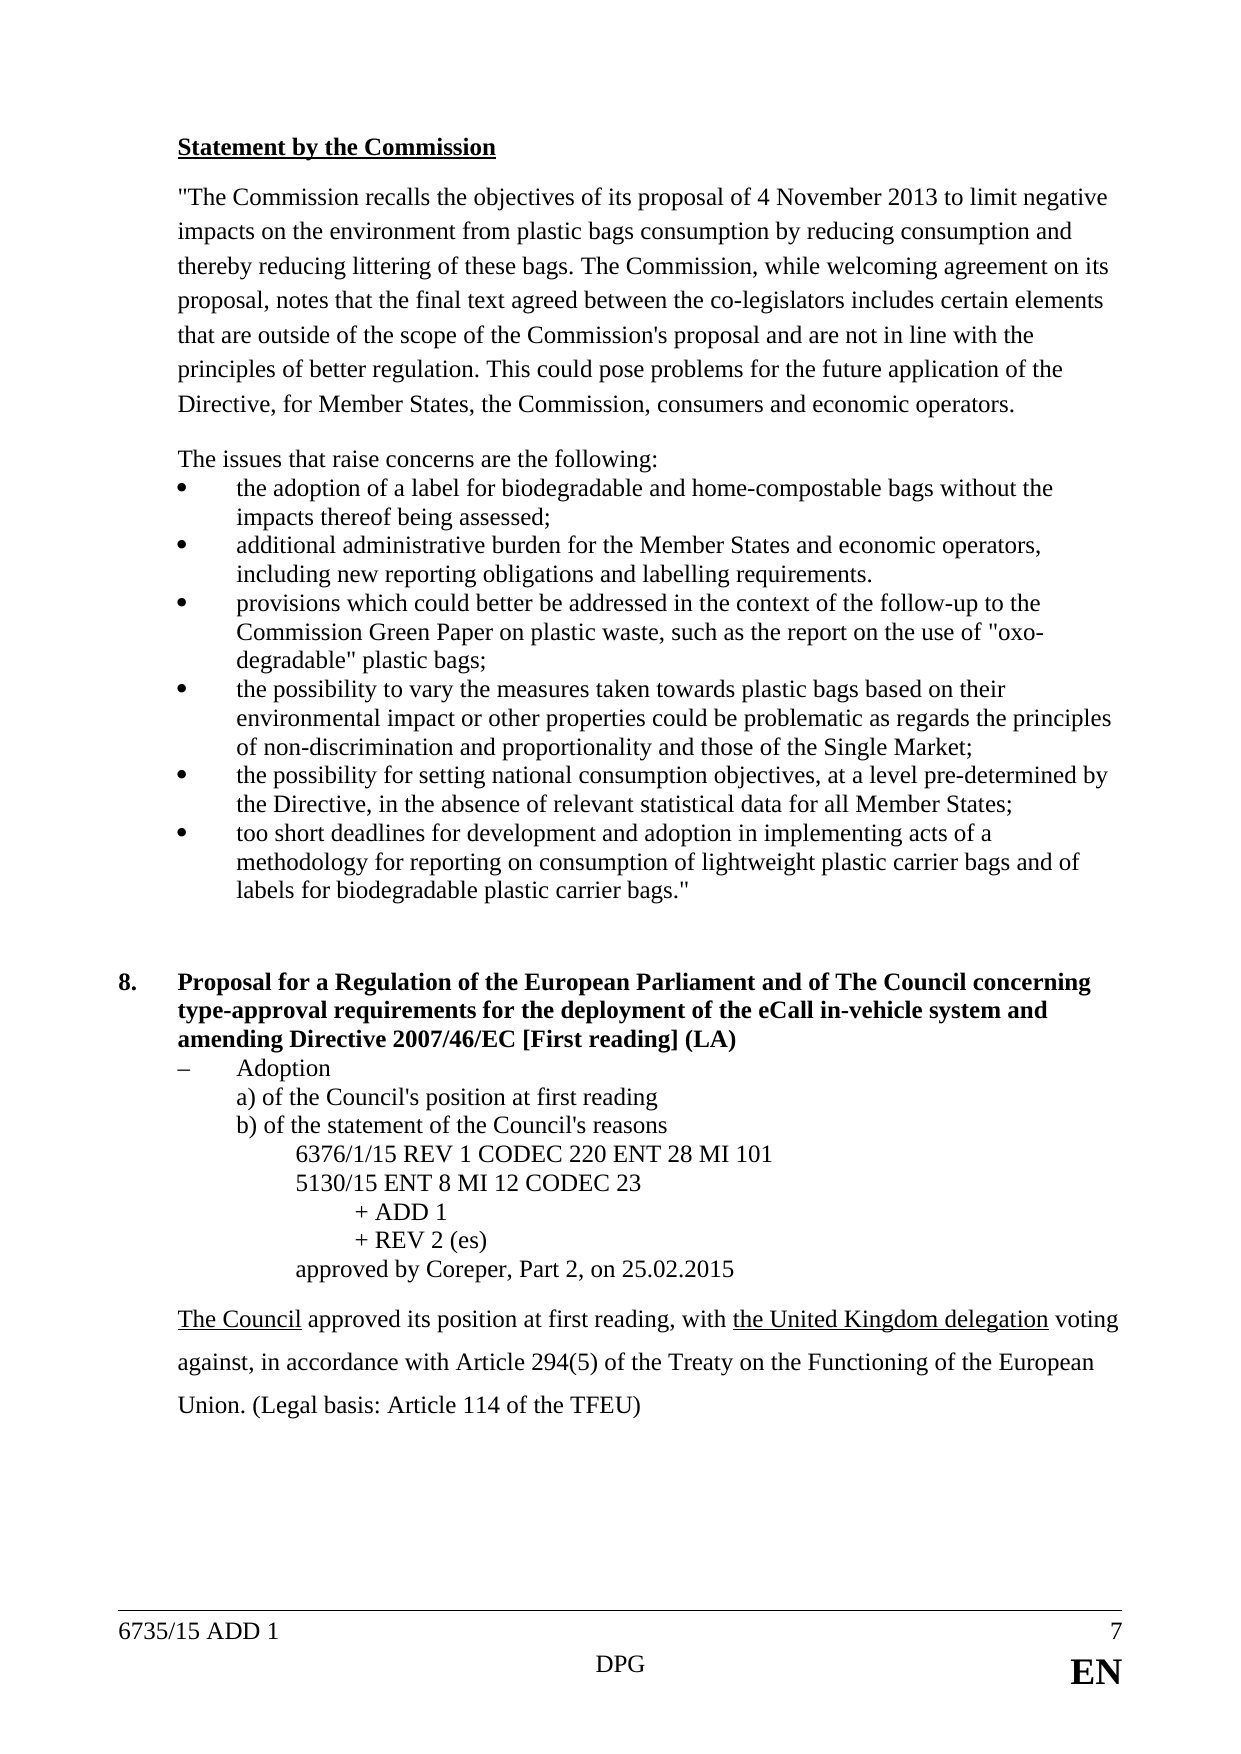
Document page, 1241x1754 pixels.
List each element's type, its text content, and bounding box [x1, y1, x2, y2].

text Adoption [177, 1053, 1122, 1082]
text b) of the statement of the Council's reasons [236, 1110, 1122, 1139]
text a) of the Council's position at first reading [236, 1082, 1122, 1110]
text provisions which could better be addressed in the context of the follow-up to the Commission Green Paper on plastic waste, such as the report on the use of "oxo-degradable" plastic bags; [177, 588, 1122, 674]
text + ADD 1 [354, 1197, 1122, 1225]
text 6376/1/15 REV 1 CODEC 220 ENT 28 MI 101 [295, 1139, 1122, 1168]
text "The Commission recalls the objectives of its proposal of 4 November 2013 to limit negative impacts on the environment from plastic bags consumption by reducing consumption and thereby reducing littering of these bags. The Commission, while welcoming agreement on its proposal, notes that the final text agreed between the co-legislators includes certain elements that are outside of the scope of the Commission's proposal and are not in line with the principles of better regulation. This could pose problems for the future application of the Directive, for Member States, the Commission, consumers and economic operators. [177, 182, 1122, 417]
text the possibility to vary the measures taken towards plastic bags based on their environmental impact or other properties could be problematic as regards the principles of non-discrimination and proportionality and those of the Single Market; [177, 674, 1122, 760]
text the possibility for setting national consumption objectives, at a level pre-determined by the Directive, in the absence of relevant statistical data for all Member States; [177, 760, 1122, 818]
text 5130/15 ENT 8 MI 12 CODEC 23 [295, 1168, 1122, 1197]
text The Council approved its position at first reading, with the United Kingdom delegation voting against, in accordance with Article 294(5) of the Treaty on the Functioning of the European Union. (Legal basis: Article 114 of the TFEU) [177, 1304, 1122, 1419]
text The issues that raise concerns are the following: [177, 444, 1122, 473]
text approved by Coreper, Part 2, on 25.02.2015 [295, 1254, 1122, 1283]
text Statement by the Commission [177, 132, 1122, 161]
text additional administrative burden for the Member States and economic operators, including new reporting obligations and labelling requirements. [177, 530, 1122, 588]
text + REV 2 (es) [354, 1225, 1122, 1254]
text the adoption of a label for biodegradable and home-compostable bags without the impacts thereof being assessed; [177, 473, 1122, 530]
text too short deadlines for development and adoption in implementing acts of a methodology for reporting on consumption of lightweight plastic carrier bags and of labels for biodegradable plastic carrier bags." [177, 818, 1122, 904]
text 8. Proposal for a Regulation of the European Parliament and of The Council concerning type-approval requirements for the deployment of the eCall in-vehicle system and amending Directive 2007/46/EC [First reading] (LA) [118, 967, 1122, 1053]
